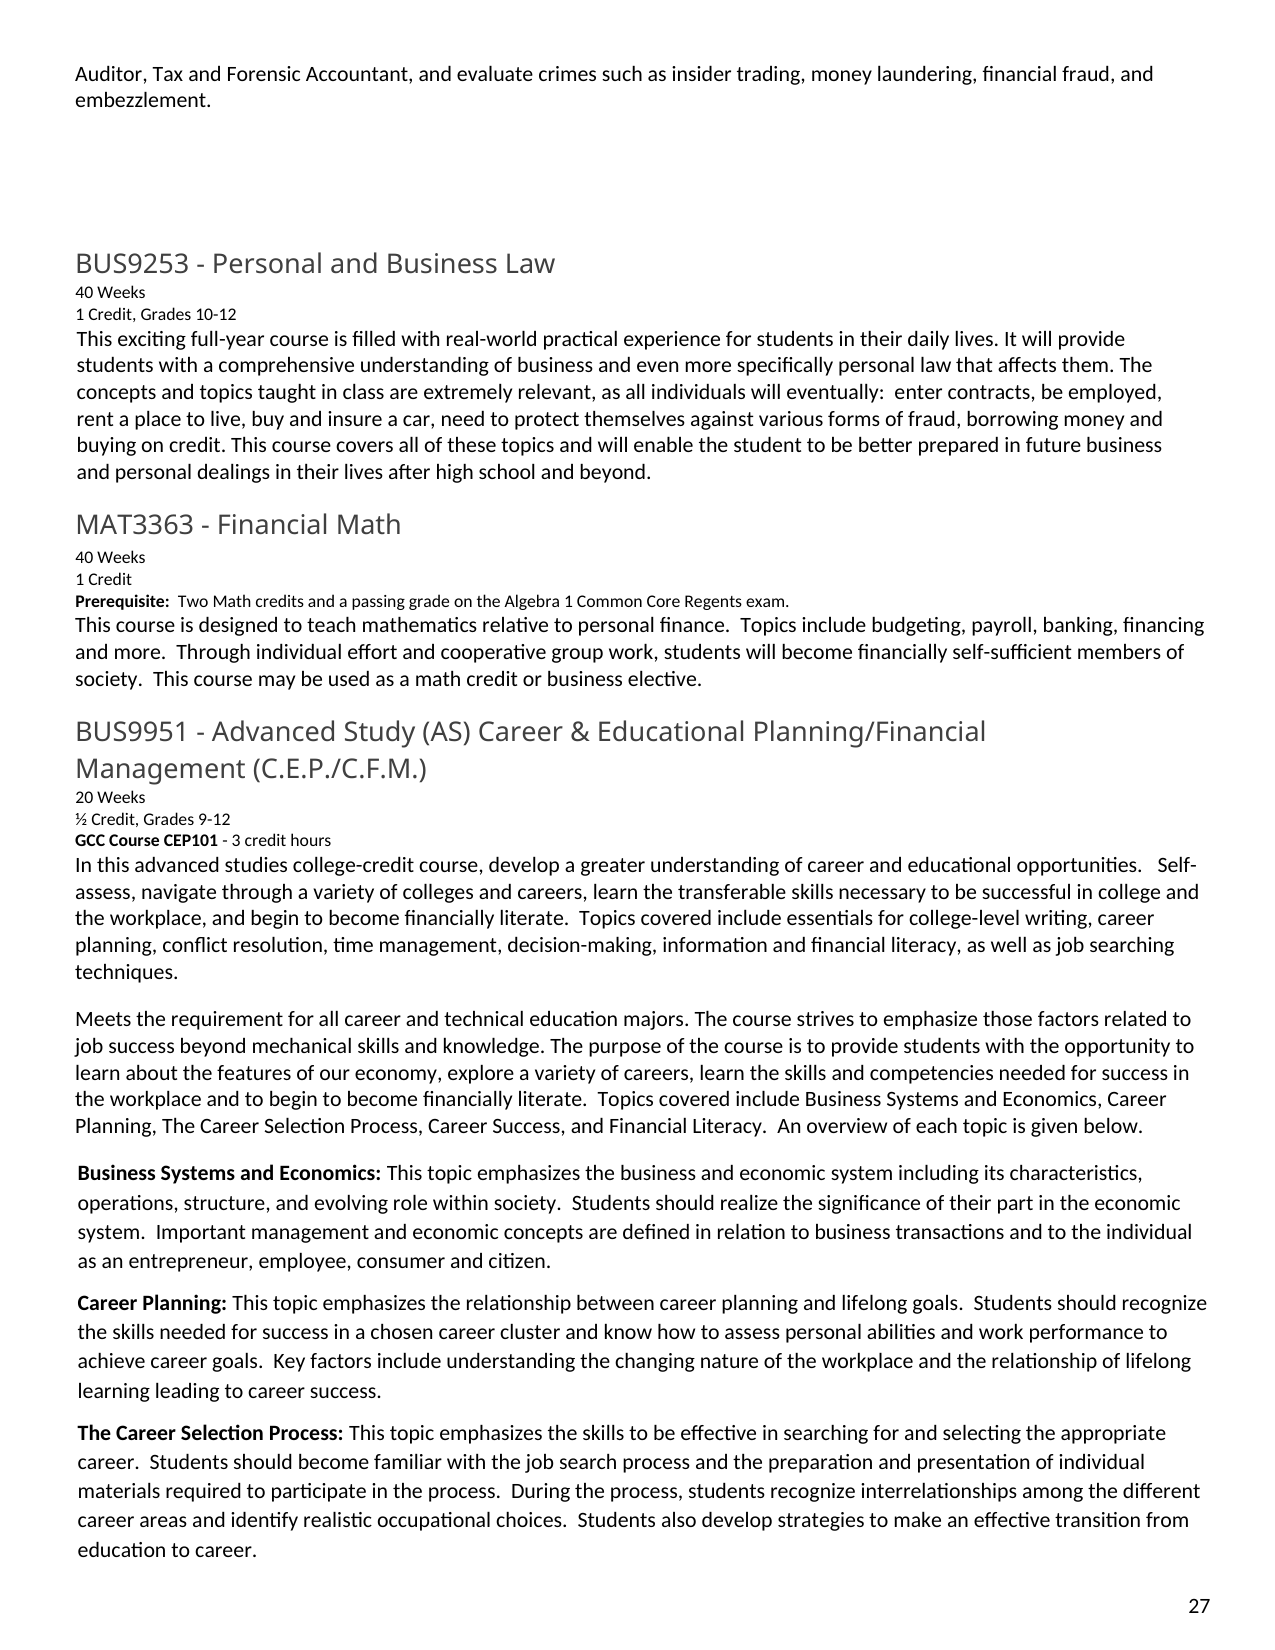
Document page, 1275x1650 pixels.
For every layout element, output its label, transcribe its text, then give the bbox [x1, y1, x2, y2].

text In this advanced studies college-credit course, develop a greater understanding of career and educational opportunities. Self-assess, navigate through a variety of colleges and careers, learn the transferable skills necessary to be successful in college and the workplace, and begin to become financially literate. Topics covered include essentials for college-level writing, career planning, conflict resolution, time management, decision-making, information and financial literacy, as well as job searching techniques. [75, 851, 1215, 984]
subtitle MAT3363 - Financial Math [75, 506, 426, 543]
text 1 Credit [75, 568, 426, 590]
text Meets the requirement for all career and technical education majors. The course strives to emphasize those factors related to job success beyond mechanical skills and knowledge. The purpose of the course is to provide students with the opportunity to learn about the features of our economy, explore a variety of careers, learn the skills and competencies needed for success in the workplace and to begin to become financially literate. Topics covered include Business Systems and Economics, Career Planning, The Career Selection Process, Career Success, and Financial Literacy. An overview of each topic is given below. [75, 1005, 1215, 1139]
text 40 Weeks [75, 282, 754, 303]
text Career Planning: This topic emphasizes the relationship between career planning and lifelong goals. Students should recognize the skills needed for success in a chosen career cluster and know how to assess personal abilities and work performance to achieve career goals. Key factors include understanding the changing nature of the workplace and the relationship of lifelong learning leading to career success. [77, 1289, 1211, 1404]
text Business Systems and Economics: This topic emphasizes the business and economic system including its characteristics, operations, structure, and evolving role within society. Students should realize the significance of their part in the economic system. Important management and economic concepts are defined in relation to business transactions and to the individual as an entrepreneur, employee, consumer and citizen. [77, 1159, 1211, 1274]
subtitle BUS9951 - Advanced Study (AS) Career & Educational Planning/Financial Management (C.E.P./C.F.M.) [75, 712, 1152, 786]
text 1 Credit, Grades 10-12 [75, 303, 754, 325]
text The Career Selection Process: This topic emphasizes the skills to be effective in searching for and selecting the appropriate career. Students should become familiar with the job search process and the preparation and presentation of individual materials required to participate in the process. During the process, students recognize interrelationships among the different career areas and identify realistic occupational choices. Students also develop strategies to make an effective transition from education to career. [77, 1419, 1211, 1562]
text This exciting full-year course is filled with real-world practical experience for students in their daily lives. It will provide students with a comprehensive understanding of business and even more specifically personal law that affects them. The concepts and topics taught in class are extremely relevant, as all individuals will eventually: enter contracts, be employed, rent a place to live, buy and insure a car, need to protect themselves against various forms of fraud, borrowing money and buying on credit. This course covers all of these topics and will enable the student to be better prepared in future business and personal dealings in their lives after high school and beyond. [76, 325, 1200, 485]
text 20 Weeks [75, 786, 754, 808]
text This course is designed to teach mathematics relative to personal finance. Topics include budgeting, payroll, banking, financing and more. Through individual effort and cooperative group work, students will become financially self-sufficient members of society. This course may be used as a math credit or business elective. [75, 612, 1215, 692]
text GCC Course CEP101 - 3 credit hours [75, 829, 1215, 851]
text Prerequisite: Two Math credits and a passing grade on the Algebra 1 Common Core Regents exam. [75, 590, 824, 612]
text 40 Weeks [75, 547, 426, 568]
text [75, 60, 1215, 113]
text ½ Credit, Grades 9-12 [75, 808, 754, 829]
subtitle BUS9253 - Personal and Business Law [75, 245, 1029, 282]
